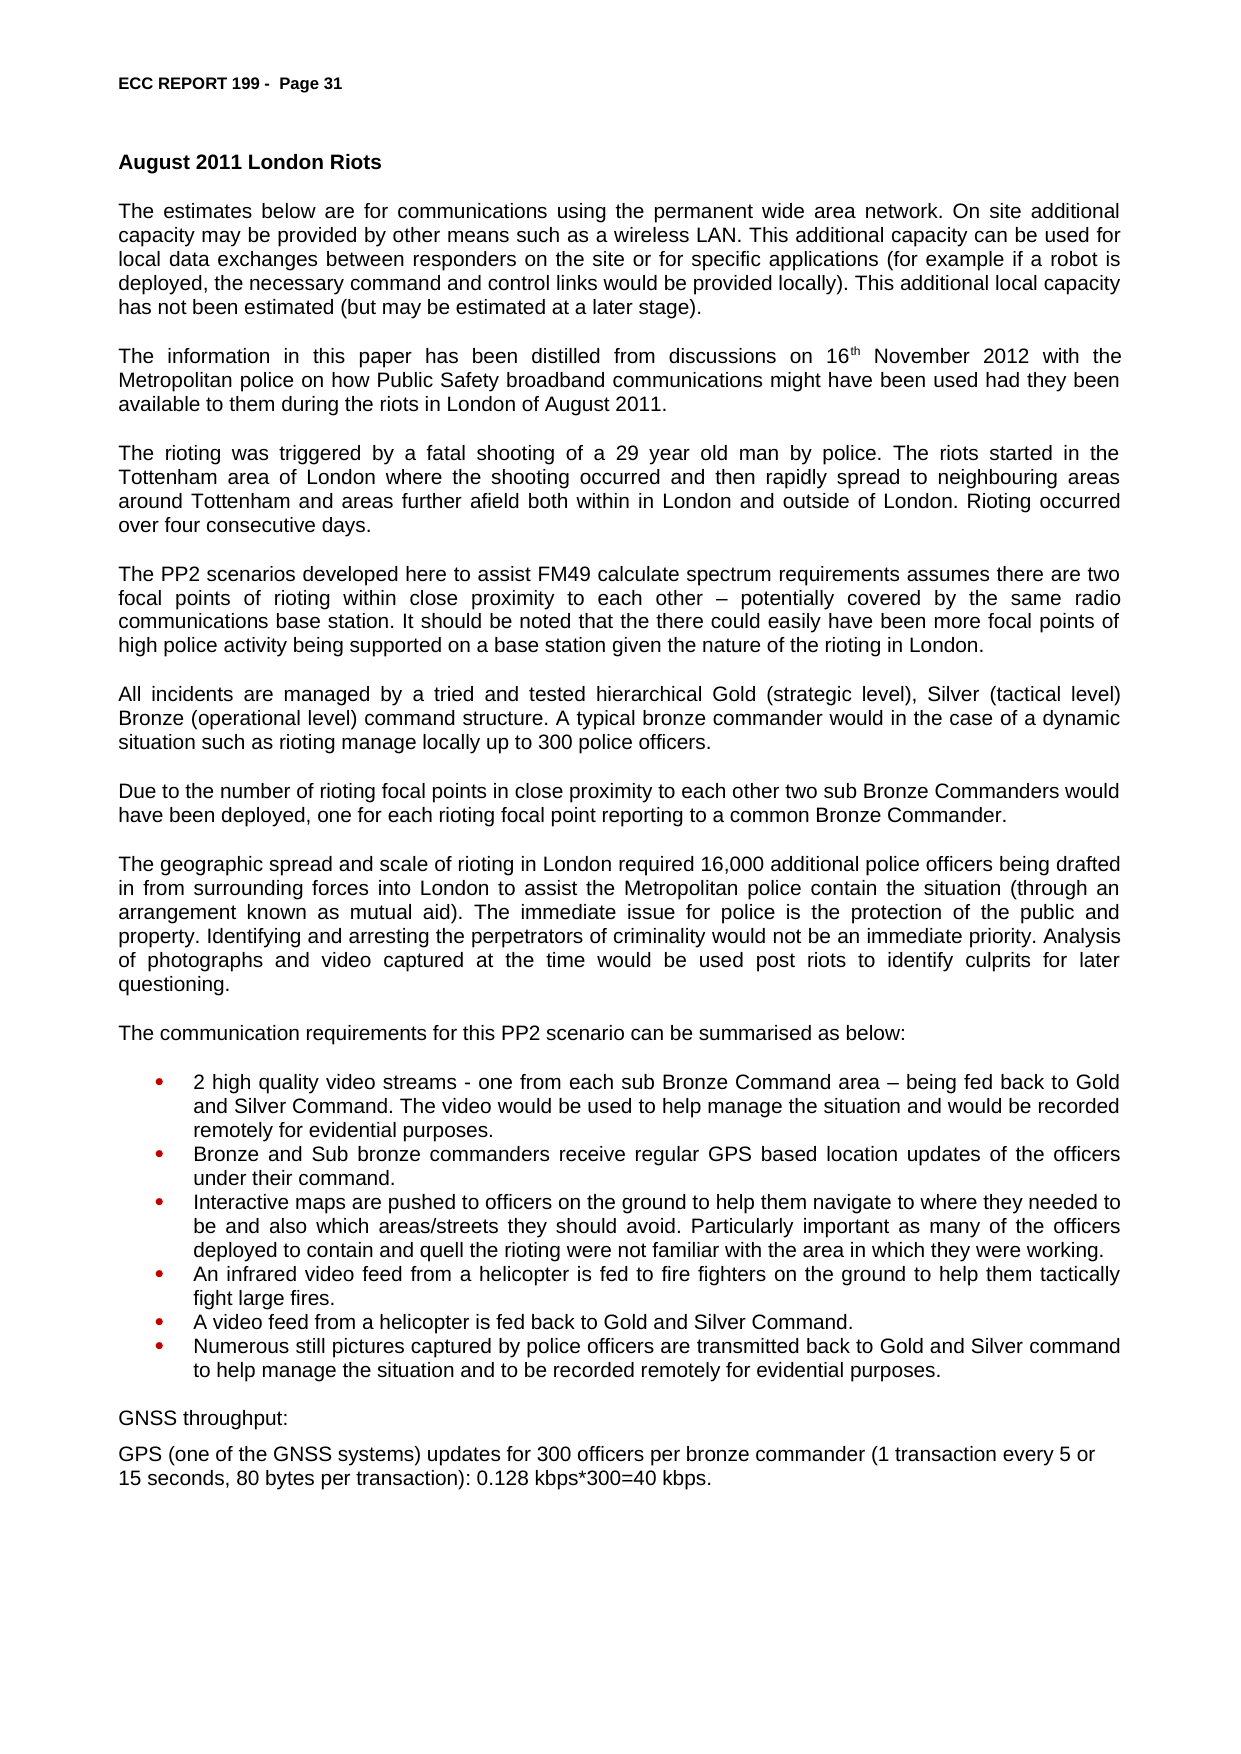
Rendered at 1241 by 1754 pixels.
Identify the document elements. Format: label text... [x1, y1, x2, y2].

text August 2011 London Riots [118, 150, 1122, 174]
text The information in this paper has been distilled from discussions on 16th November 2012 with the Metropolitan police on how Public Safety broadband communications might have been used had they been available to them during the riots in London of August 2011. [118, 344, 1122, 416]
text GNSS throughput: [118, 1406, 1122, 1430]
text All incidents are managed by a tried and tested hierarchical Gold (strategic level), Silver (tactical level) Bronze (operational level) command structure. A typical bronze commander would in the case of a dynamic situation such as rioting manage locally up to 300 police officers. [118, 682, 1122, 754]
list Interactive maps are pushed to officers on the ground to help them navigate to where they needed to be and also which areas/streets they should avoid. Particularly important as many of the officers deployed to contain and quell the rioting were not familiar with the area in which they were working. [156, 1190, 1122, 1262]
list An infrared video feed from a helicopter is fed to fire fighters on the ground to help them tactically fight large fires. [156, 1262, 1122, 1310]
text The rioting was triggered by a fatal shooting of a 29 year old man by police. The riots started in the Tottenham area of London where the shooting occurred and then rapidly spread to neighbouring areas around Tottenham and areas further afield both within in London and outside of London. Rioting occurred over four consecutive days. [118, 441, 1122, 536]
list 2 high quality video streams - one from each sub Bronze Command area – being fed back to Gold and Silver Command. The video would be used to help manage the situation and would be recorded remotely for evidential purposes. [156, 1070, 1122, 1142]
list A video feed from a helicopter is fed back to Gold and Silver Command. [156, 1310, 1122, 1334]
text Due to the number of rioting focal points in close proximity to each other two sub Bronze Commanders would have been deployed, one for each rioting focal point reporting to a common Bronze Commander. [118, 779, 1122, 827]
text The communication requirements for this PP2 scenario can be summarised as below: [118, 1021, 1122, 1045]
text The geographic spread and scale of rioting in London required 16,000 additional police officers being drafted in from surrounding forces into London to assist the Metropolitan police contain the situation (through an arrangement known as mutual aid). The immediate issue for police is the protection of the public and property. Identifying and arresting the perpetrators of criminality would not be an immediate priority. Analysis of photographs and video captured at the time would be used post riots to identify culprits for later questioning. [118, 852, 1122, 996]
list Numerous still pictures captured by police officers are transmitted back to Gold and Silver command to help manage the situation and to be recorded remotely for evidential purposes. [156, 1334, 1122, 1382]
text The estimates below are for communications using the permanent wide area network. On site additional capacity may be provided by other means such as a wireless LAN. This additional capacity can be used for local data exchanges between responders on the site or for specific applications (for example if a robot is deployed, the necessary command and control links would be provided locally). This additional local capacity has not been estimated (but may be estimated at a later stage). [118, 199, 1122, 319]
list Bronze and Sub bronze commanders receive regular GPS based location updates of the officers under their command. [156, 1142, 1122, 1190]
text GPS (one of the GNSS systems) updates for 300 officers per bronze commander (1 transaction every 5 or 15 seconds, 80 bytes per transaction): 0.128 kbps*300=40 kbps. [118, 1442, 1122, 1490]
text The PP2 scenarios developed here to assist FM49 calculate spectrum requirements assumes there are two focal points of rioting within close proximity to each other – potentially covered by the same radio communications base station. It should be noted that the there could easily have been more focal points of high police activity being supported on a base station given the nature of the rioting in London. [118, 561, 1122, 657]
